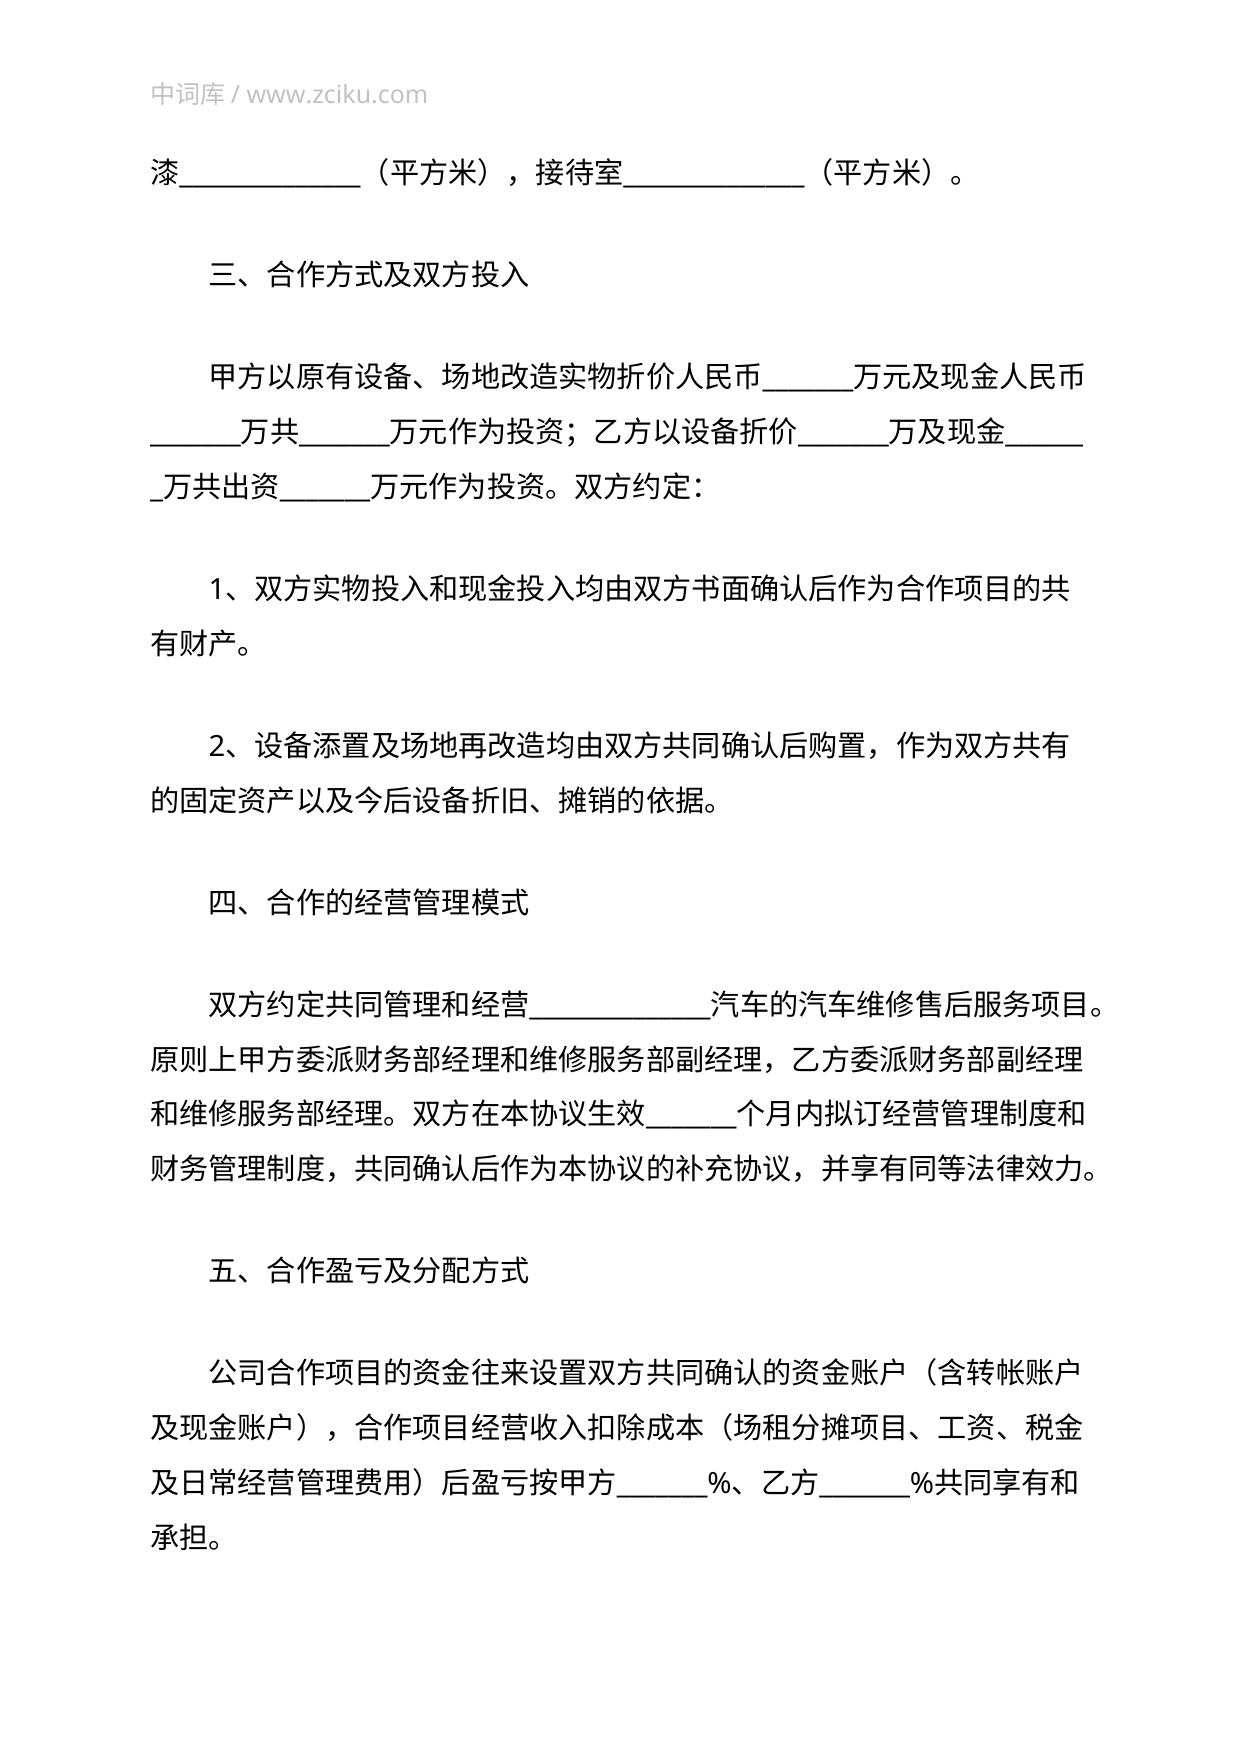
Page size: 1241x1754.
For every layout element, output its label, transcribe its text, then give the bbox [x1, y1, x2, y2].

text 甲方以原有设备、场地改造实物折价人民币_______万元及现金人民币_______万共_______万元作为投资；乙方以设备折价_______万及现金_______万共出资_______万元作为投资。双方约定： [150, 354, 1090, 506]
text 公司合作项目的资金往来设置双方共同确认的资金账户（含转帐账户及现金账户），合作项目经营收入扣除成本（场租分摊项目、工资、税金及日常经营管理费用）后盈亏按甲方_______%、乙方_______%共同享有和承担。 [150, 1349, 1090, 1557]
text 五、合作盈亏及分配方式 [150, 1248, 1090, 1290]
text 四、合作的经营管理模式 [150, 879, 1090, 922]
text 1、双方实物投入和现金投入均由双方书面确认后作为合作项目的共有财产。 [150, 566, 1090, 663]
text 三、合作方式及双方投入 [150, 252, 1090, 294]
text 2、设备添置及场地再改造均由双方共同确认后购置，作为双方共有的固定资产以及今后设备折旧、摊销的依据。 [150, 722, 1090, 820]
text 双方约定共同管理和经营______________汽车的汽车维修售后服务项目。原则上甲方委派财务部经理和维修服务部副经理，乙方委派财务部副经理和维修服务部经理。双方在本协议生效_______个月内拟订经营管理制度和财务管理制度，共同确认后作为本协议的补充协议，并享有同等法律效力。 [150, 981, 1090, 1188]
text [150, 150, 1090, 192]
